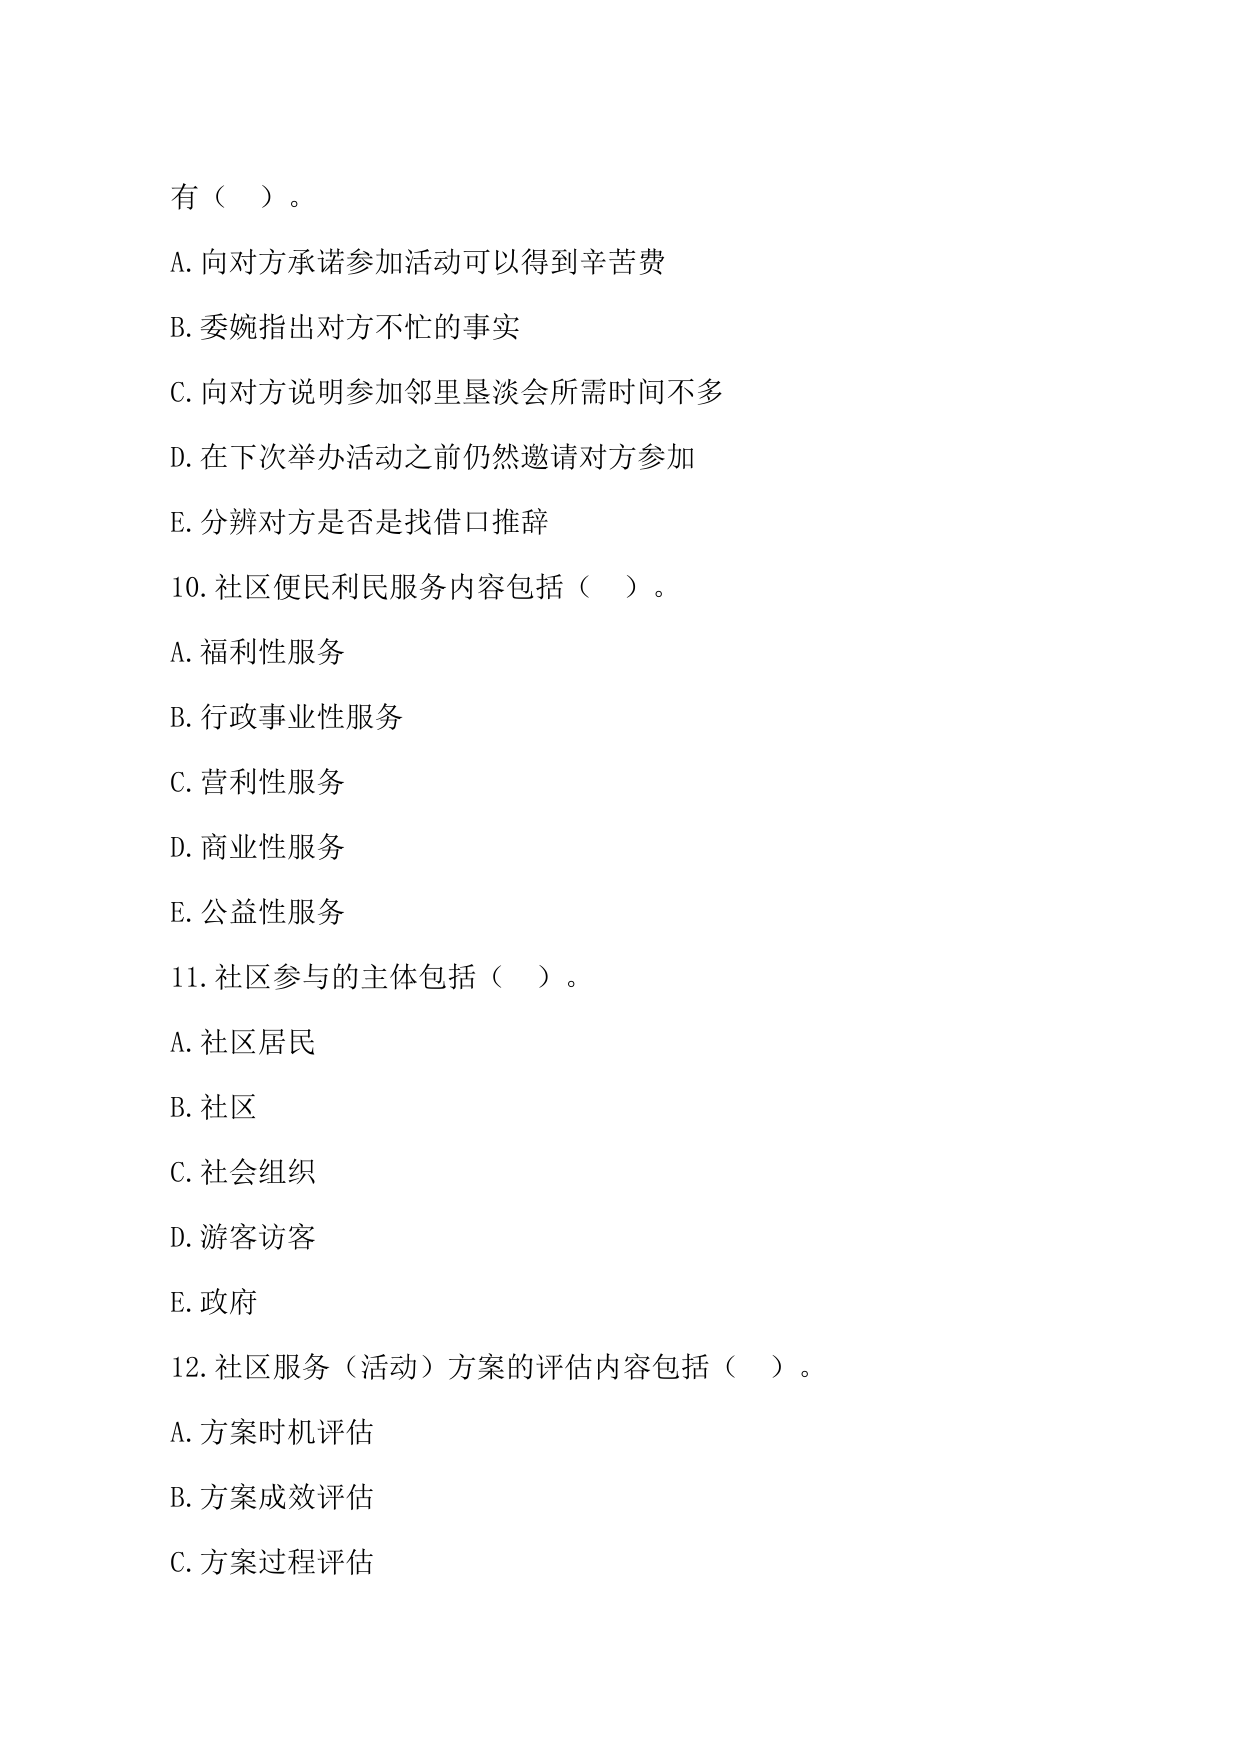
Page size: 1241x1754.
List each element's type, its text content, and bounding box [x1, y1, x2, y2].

list D.游客访客 [170, 1202, 1064, 1267]
list D.商业性服务 [170, 812, 1064, 877]
list B.社区 [170, 1072, 1064, 1137]
list E.政府 [170, 1267, 1064, 1332]
list A.社区居民 [170, 1007, 1064, 1072]
list C.营利性服务 [170, 747, 1064, 812]
list A.方案时机评估 [170, 1397, 1064, 1462]
list B.委婉指出对方不忙的事实 [170, 292, 1064, 357]
list C.方案过程评估 [170, 1527, 1064, 1592]
list C.社会组织 [170, 1137, 1064, 1202]
list A.福利性服务 [170, 617, 1064, 682]
list E.公益性服务 [170, 877, 1064, 942]
list B.行政事业性服务 [170, 682, 1064, 747]
list A.向对方承诺参加活动可以得到辛苦费 [170, 227, 1064, 292]
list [170, 162, 1064, 227]
list 10.社区便民利民服务内容包括（ ）。 [170, 552, 1064, 617]
list D.在下次举办活动之前仍然邀请对方参加 [170, 422, 1064, 487]
list B.方案成效评估 [170, 1462, 1064, 1527]
list E.分辨对方是否是找借口推辞 [170, 487, 1064, 552]
list 11.社区参与的主体包括（ ）。 [170, 942, 1064, 1007]
list C.向对方说明参加邻里垦淡会所需时间不多 [170, 357, 1064, 422]
list 12.社区服务（活动）方案的评估内容包括（ ）。 [170, 1332, 1064, 1397]
